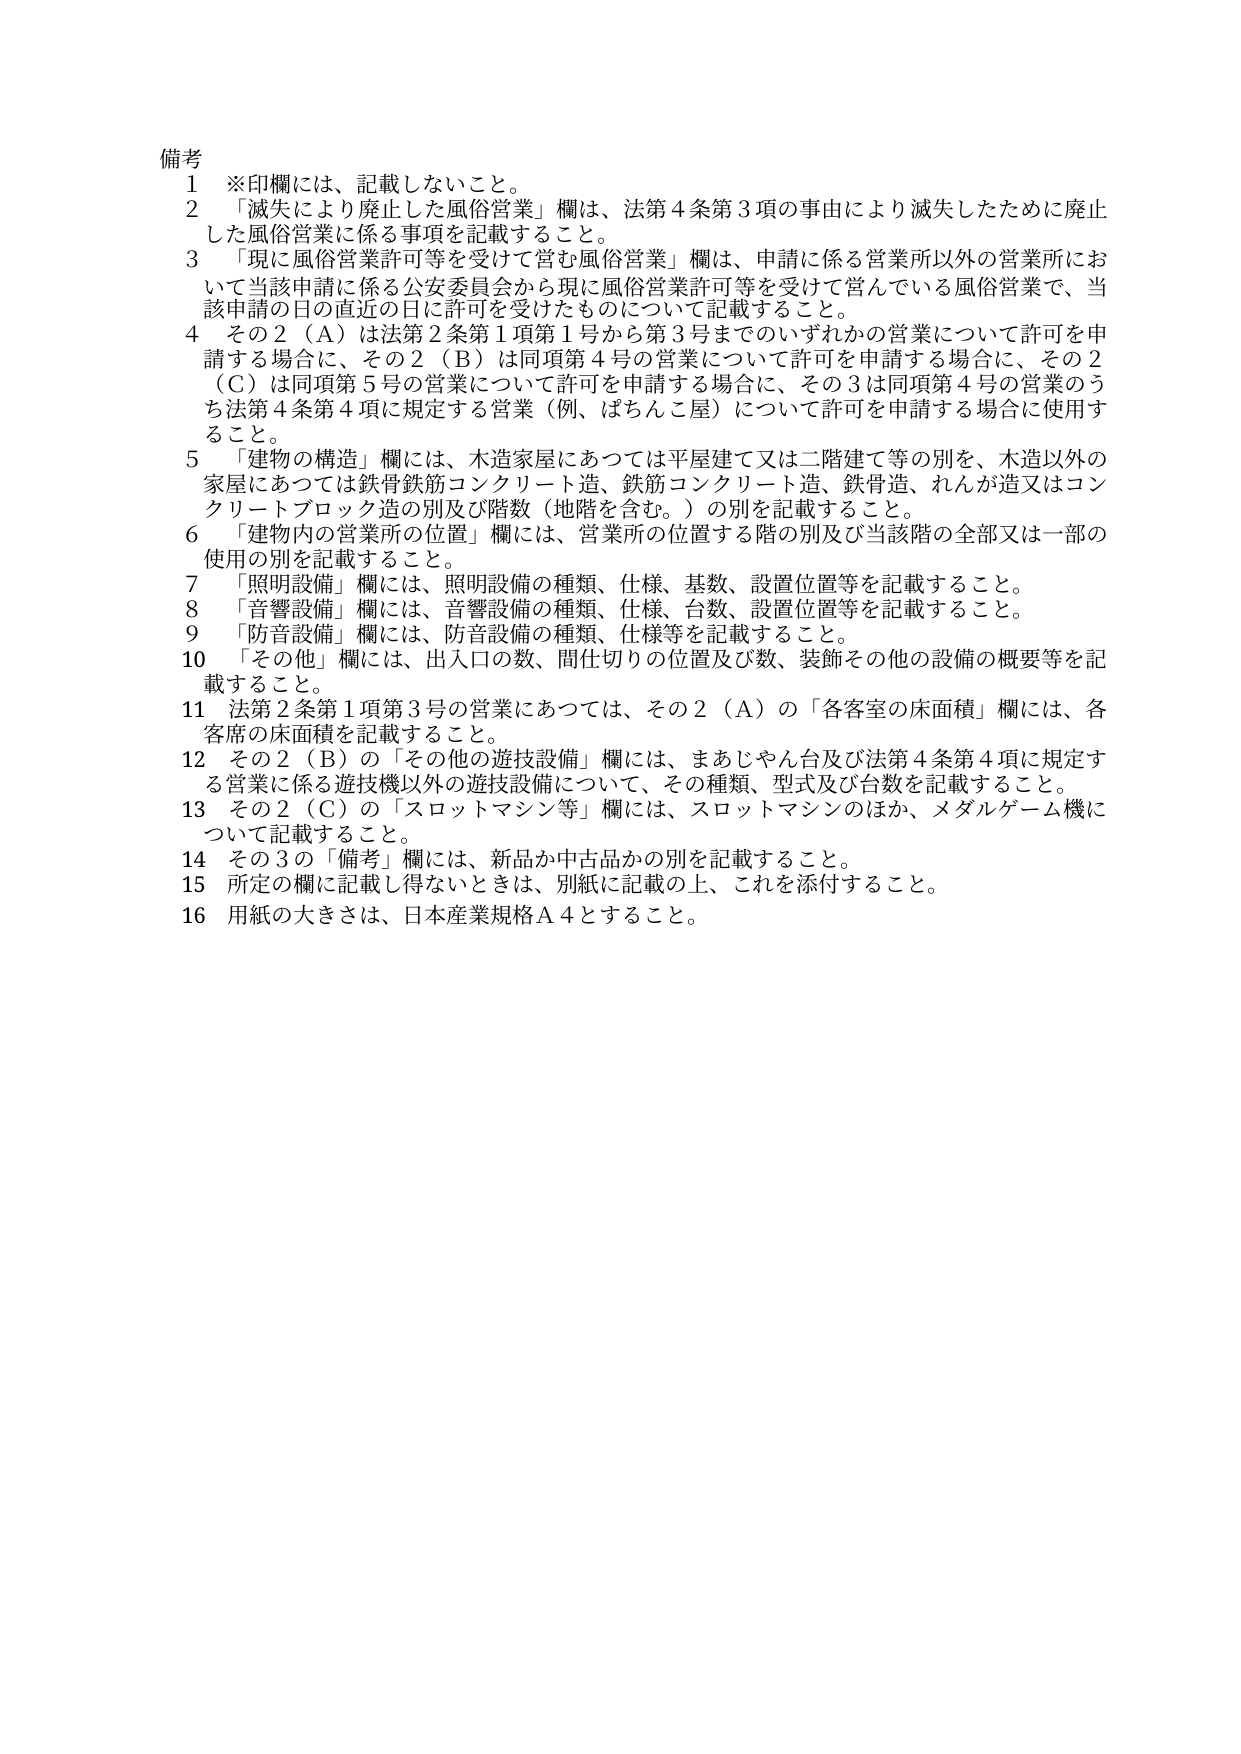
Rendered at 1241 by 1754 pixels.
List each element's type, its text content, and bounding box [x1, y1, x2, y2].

text ２ 「滅失により廃止した風俗営業」欄は、法第４条第３項の事由により滅失したために廃止した風俗営業に係る事項を記載すること。 [181, 198, 1110, 248]
text 11 法第２条第１項第３号の営業にあつては、その２（Ａ）の「各客室の床面積」欄には、各客席の床面積を記載すること。 [181, 698, 1110, 748]
text 16 用紙の大きさは、日本産業規格Ａ４とすること。 [159, 898, 1110, 929]
text 14 その３の「備考」欄には、新品か中古品かの別を記載すること。 [181, 848, 1110, 873]
text 15 所定の欄に記載し得ないときは、別紙に記載の上、これを添付すること。 [181, 873, 1110, 898]
text ９ 「防音設備」欄には、防音設備の種類、仕様等を記載すること。 [181, 623, 1110, 648]
text １ ※印欄には、記載しないこと。 [181, 173, 1110, 198]
text ７ 「照明設備」欄には、照明設備の種類、仕様、基数、設置位置等を記載すること。 [181, 573, 1110, 598]
text ４ その２（Ａ）は法第２条第１項第１号から第３号までのいずれかの営業について許可を申請する場合に、その２（Ｂ）は同項第４号の営業について許可を申請する場合に、その２（Ｃ）は同項第５号の営業について許可を申請する場合に、その３は同項第４号の営業のうち法第４条第４項に規定する営業（例、ぱちんこ屋）について許可を申請する場合に使用すること。 [181, 323, 1110, 448]
text 備考 [159, 148, 1110, 173]
text 10 「その他」欄には、出入口の数、間仕切りの位置及び数、装飾その他の設備の概要等を記載すること。 [181, 648, 1110, 698]
text ８ 「音響設備」欄には、音響設備の種類、仕様、台数、設置位置等を記載すること。 [181, 598, 1110, 623]
text 12 その２（Ｂ）の「その他の遊技設備」欄には、まあじやん台及び法第４条第４項に規定する営業に係る遊技機以外の遊技設備について、その種類、型式及び台数を記載すること。 [181, 748, 1110, 798]
text ６ 「建物内の営業所の位置」欄には、営業所の位置する階の別及び当該階の全部又は一部の使用の別を記載すること。 [181, 523, 1110, 573]
text ３ 「現に風俗営業許可等を受けて営む風俗営業」欄は、申請に係る営業所以外の営業所において当該申請に係る公安委員会から現に風俗営業許可等を受けて営んでいる風俗営業で、当該申請の日の直近の日に許可を受けたものについて記載すること。 [181, 248, 1110, 323]
text 13 その２（Ｃ）の「スロットマシン等」欄には、スロットマシンのほか、メダルゲーム機について記載すること。 [181, 798, 1110, 848]
text ５ 「建物の構造」欄には、木造家屋にあつては平屋建て又は二階建て等の別を、木造以外の家屋にあつては鉄骨鉄筋コンクリート造、鉄筋コンクリート造、鉄骨造、れんが造又はコンクリートブロック造の別及び階数（地階を含む。）の別を記載すること。 [181, 448, 1110, 523]
